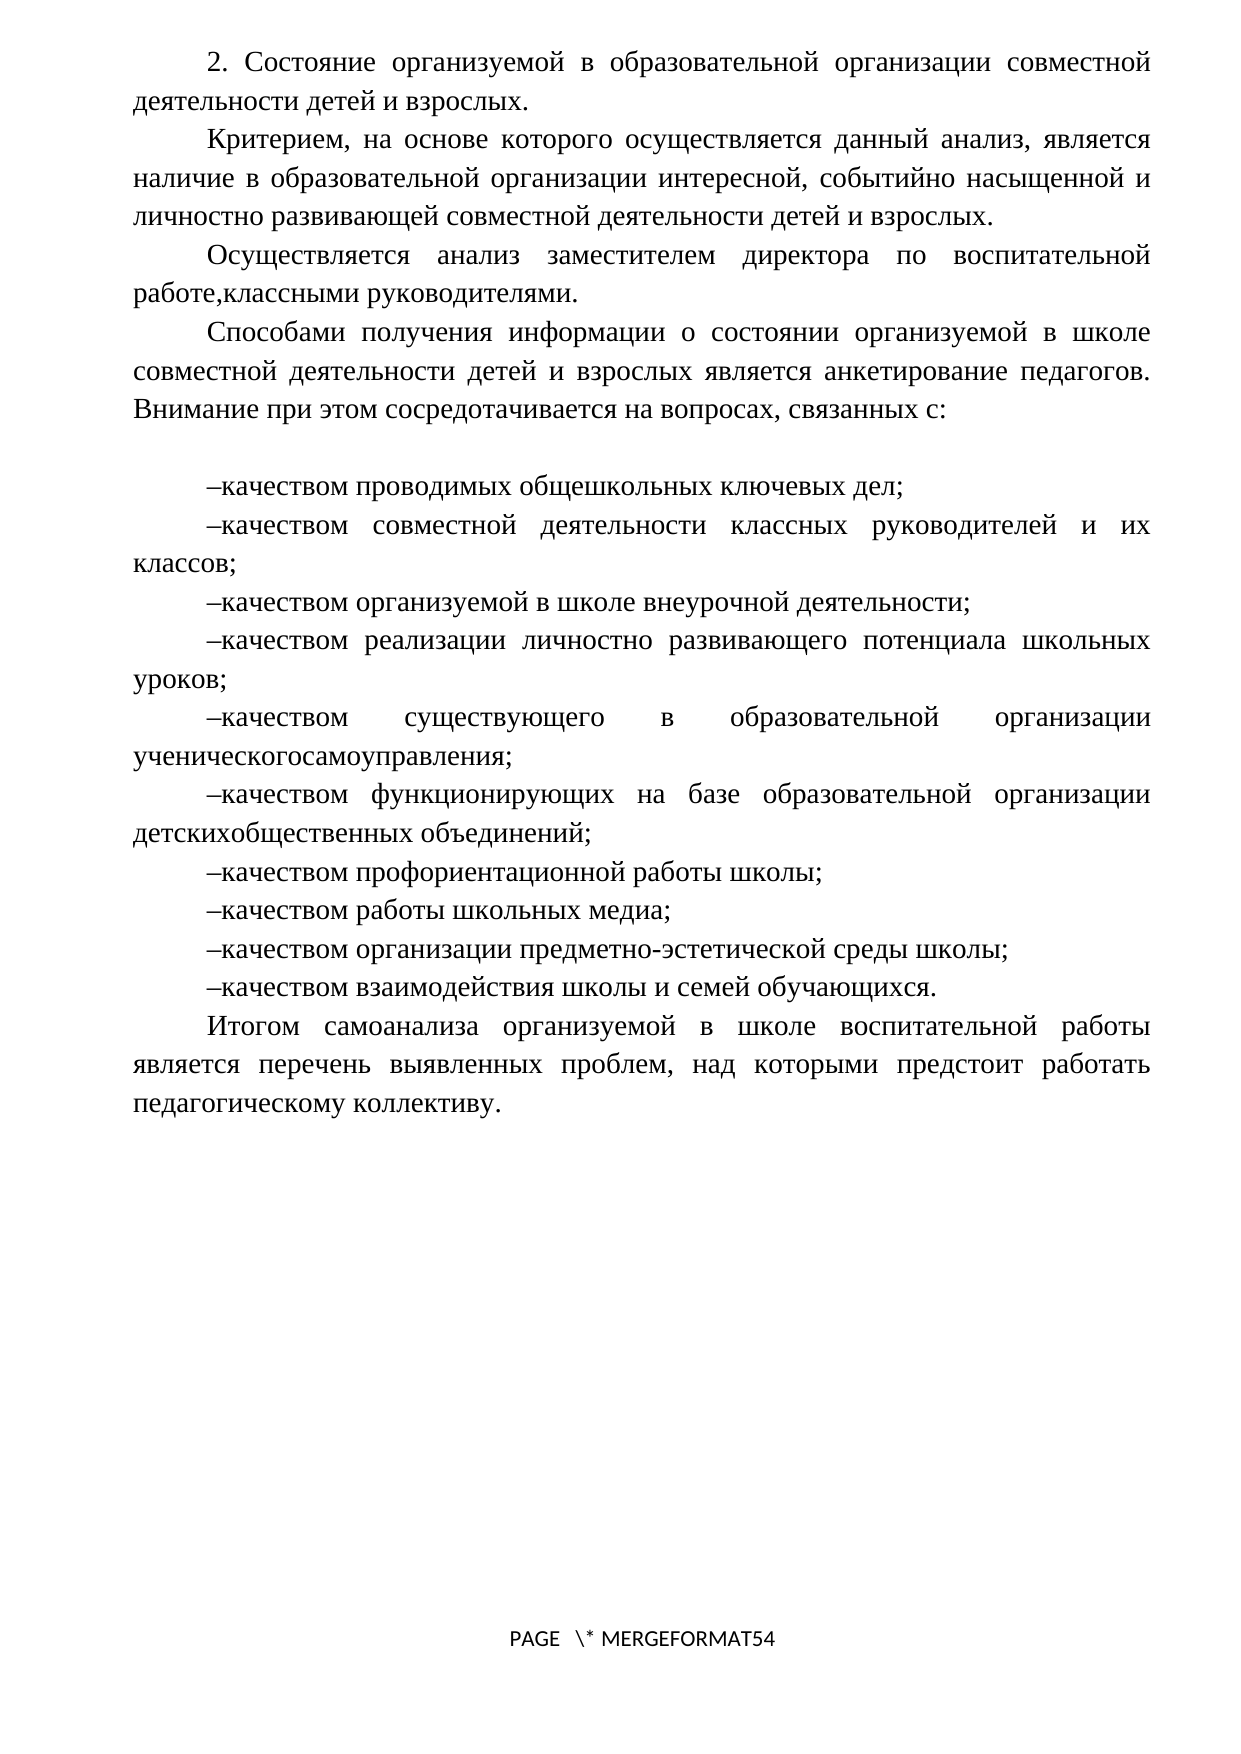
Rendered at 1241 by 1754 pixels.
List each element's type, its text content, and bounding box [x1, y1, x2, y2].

text Осуществляется анализ заместителем директора по воспитательной работе,классными руководителями. [133, 237, 1152, 309]
text –качеством существующего в образовательной организации ученическогосамоуправления; [133, 699, 1152, 772]
text –качеством профориентационной работы школы; [133, 854, 1152, 887]
text Итогом самоанализа организуемой в школе воспитательной работы является перечень выявленных проблем, над которыми предстоит работать педагогическому коллективу. [133, 1008, 1152, 1118]
text 2. Состояние организуемой в образовательной организации совместной деятельности детей и взрослых. [133, 44, 1152, 116]
text –качеством реализации личностно развивающего потенциала школьных уроков; [133, 622, 1152, 694]
text –качеством взаимодействия школы и семей обучающихся. [133, 969, 1152, 1003]
text –качеством организуемой в школе внеурочной деятельности; [133, 584, 1152, 617]
text –качеством проводимых общешкольных ключевых дел; [133, 468, 1152, 502]
text –качеством совместной деятельности классных руководителей и их классов; [133, 507, 1152, 579]
text –качеством организации предметно-эстетической среды школы; [133, 931, 1152, 964]
text –качеством работы школьных медиа; [133, 892, 1152, 926]
text –качеством функционирующих на базе образовательной организации детскихобщественных объединений; [133, 777, 1152, 849]
text Способами получения информации о состоянии организуемой в школе совместной деятельности детей и взрослых является анкетирование педагогов. Внимание при этом сосредотачивается на вопросах, связанных с: [133, 314, 1152, 425]
text Критерием, на основе которого осуществляется данный анализ, является наличие в образовательной организации интересной, событийно насыщенной и личностно развивающей совместной деятельности детей и взрослых. [133, 121, 1152, 232]
